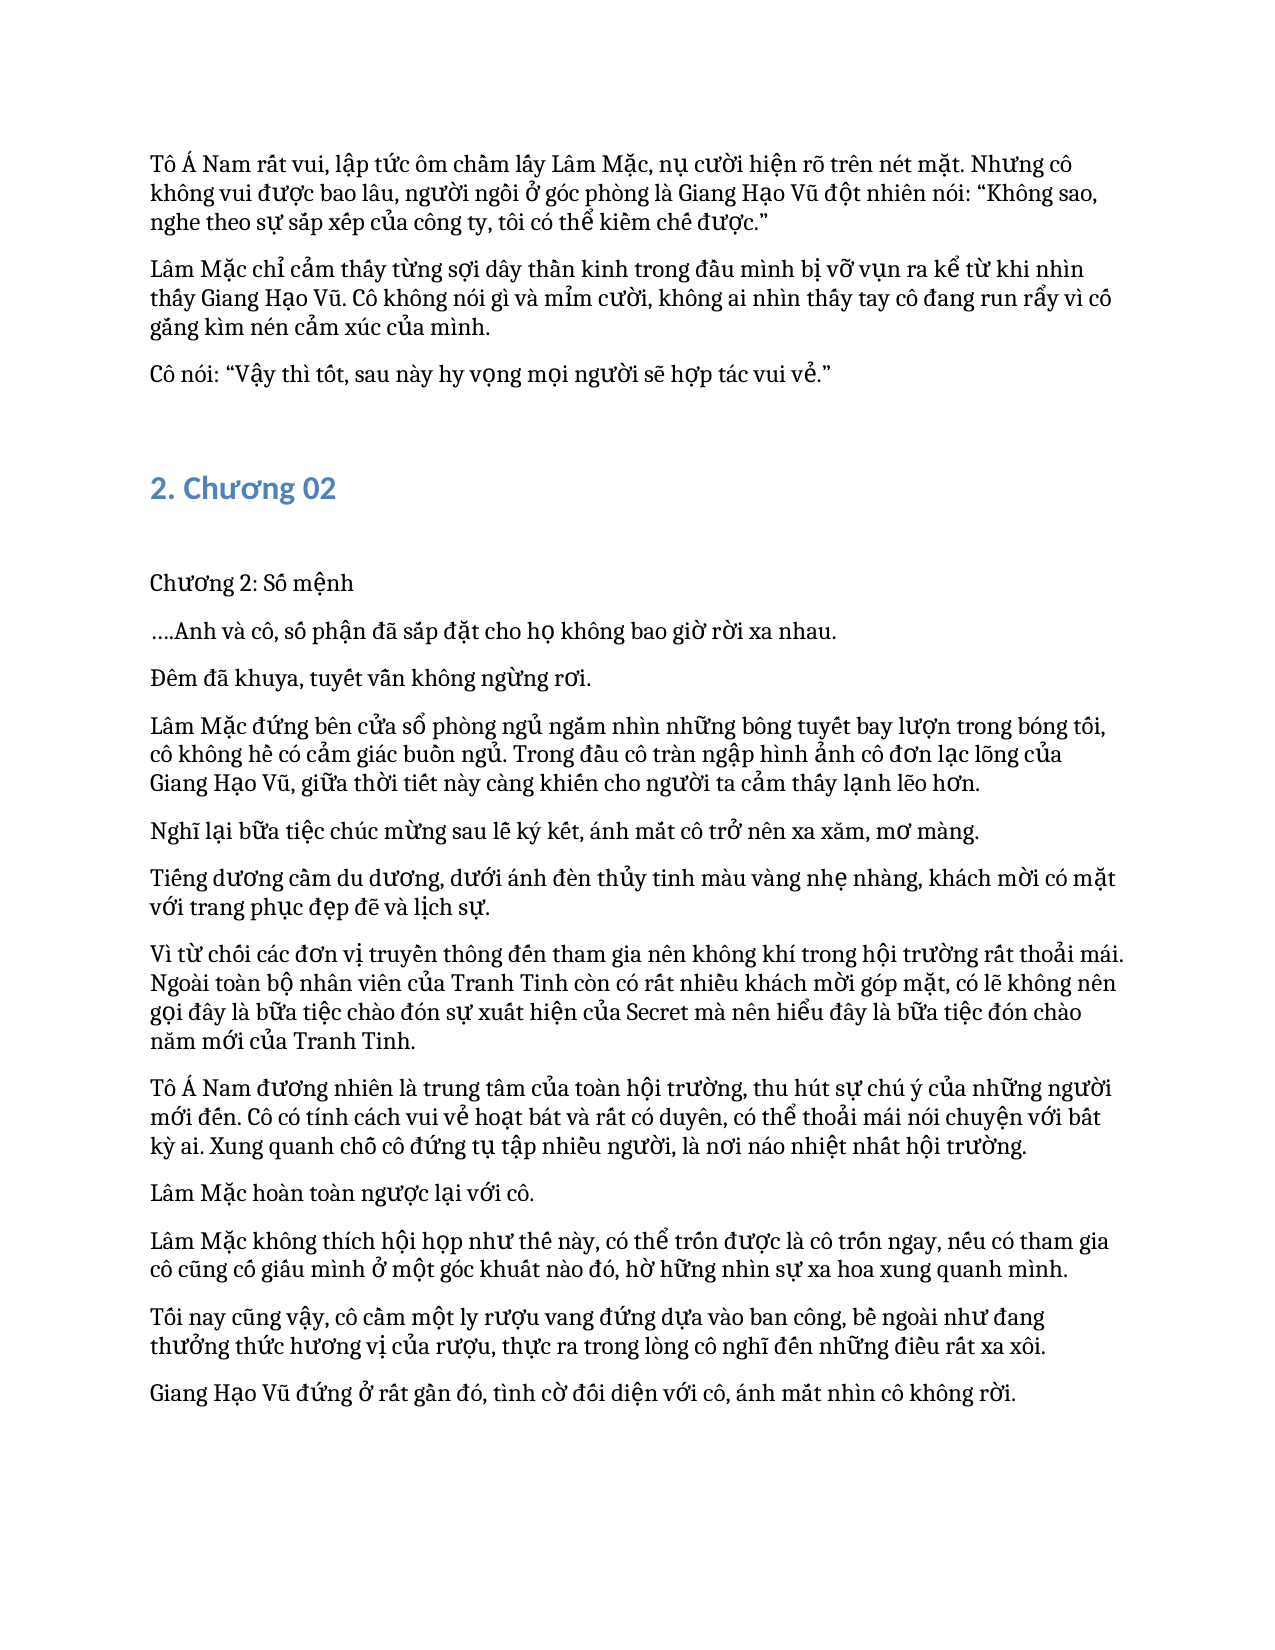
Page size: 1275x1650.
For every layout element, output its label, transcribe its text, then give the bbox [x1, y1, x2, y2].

text Tô Á Nam đương nhiên là trung tâm của toàn hội trường, thu hút sự chú ý của những người mới đến. Cô có tính cách vui vẻ hoạt bát và rất có duyên, có thể thoải mái nói chuyện với bất kỳ ai. Xung quanh chỗ cô đứng tụ tập nhiều người, là nơi náo nhiệt nhất hội trường. [150, 1074, 1125, 1160]
text Nghĩ lại bữa tiệc chúc mừng sau lễ ký kết, ánh mắt cô trở nên xa xăm, mơ màng. [150, 817, 1125, 845]
text Tiếng dương cầm du dương, dưới ánh đèn thủy tinh màu vàng nhẹ nhàng, khách mời có mặt với trang phục đẹp đẽ và lịch sự. [150, 864, 1125, 922]
text Tô Á Nam rất vui, lập tức ôm chầm lấy Lâm Mặc, nụ cười hiện rõ trên nét mặt. Nhưng cô không vui được bao lâu, người ngồi ở góc phòng là Giang Hạo Vũ đột nhiên nói: “Không sao, nghe theo sự sắp xếp của công ty, tôi có thể kiềm chế được.” [150, 150, 1125, 236]
text ….Anh và cô, số phận đã sắp đặt cho họ không bao giờ rời xa nhau. [150, 617, 1125, 645]
text Lâm Mặc chỉ cảm thấy từng sợi dây thần kinh trong đầu mình bị vỡ vụn ra kể từ khi nhìn thấy Giang Hạo Vũ. Cô không nói gì và mỉm cười, không ai nhìn thấy tay cô đang run rẩy vì cố gắng kìm nén cảm xúc của mình. [150, 255, 1125, 341]
text Lâm Mặc đứng bên cửa sổ phòng ngủ ngắm nhìn những bông tuyết bay lượn trong bóng tối, cô không hề có cảm giác buồn ngủ. Trong đầu cô tràn ngập hình ảnh cô đơn lạc lõng của Giang Hạo Vũ, giữa thời tiết này càng khiến cho người ta cảm thấy lạnh lẽo hơn. [150, 712, 1125, 798]
subtitle 2. Chương 02 [150, 467, 1125, 508]
text Lâm Mặc không thích hội họp như thế này, có thể trốn được là cô trốn ngay, nếu có tham gia cô cũng cố giấu mình ở một góc khuất nào đó, hờ hững nhìn sự xa hoa xung quanh mình. [150, 1227, 1125, 1284]
text Đêm đã khuya, tuyết vẫn không ngừng rơi. [150, 664, 1125, 693]
text Vì từ chối các đơn vị truyền thông đến tham gia nên không khí trong hội trường rất thoải mái. Ngoài toàn bộ nhân viên của Tranh Tinh còn có rất nhiều khách mời góp mặt, có lẽ không nên gọi đây là bữa tiệc chào đón sự xuất hiện của Secret mà nên hiểu đây là bữa tiệc đón chào năm mới của Tranh Tinh. [150, 940, 1125, 1055]
text Chương 2: Số mệnh [150, 512, 1125, 598]
text Giang Hạo Vũ đứng ở rất gần đó, tình cờ đối diện với cô, ánh mắt nhìn cô không rời. [150, 1379, 1125, 1408]
text Cô nói: “Vậy thì tốt, sau này hy vọng mọi người sẽ hợp tác vui vẻ.” [150, 360, 1125, 446]
text Lâm Mặc hoàn toàn ngược lại với cô. [150, 1179, 1125, 1208]
text Tối nay cũng vậy, cô cầm một ly rượu vang đứng dựa vào ban công, bề ngoài như đang thưởng thức hương vị của rượu, thực ra trong lòng cô nghĩ đến những điều rất xa xôi. [150, 1303, 1125, 1360]
